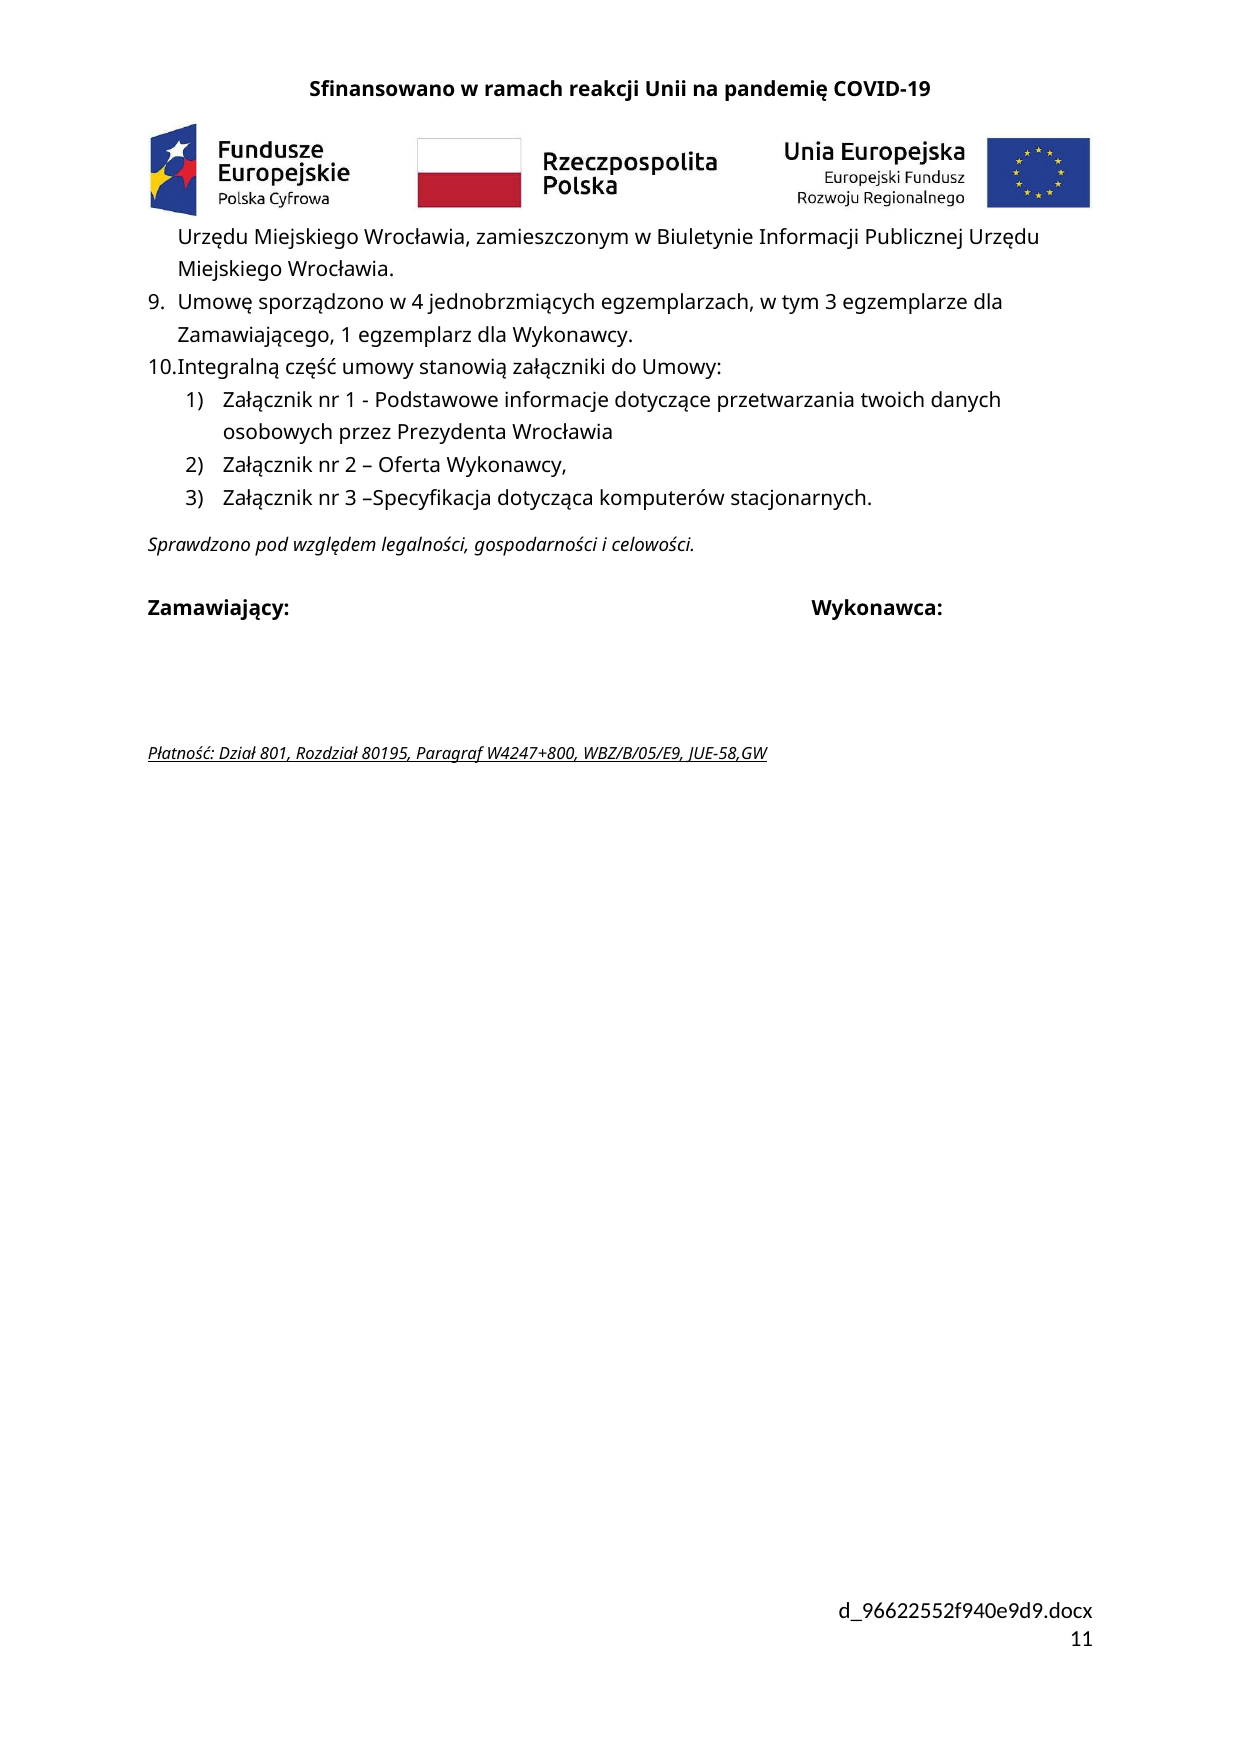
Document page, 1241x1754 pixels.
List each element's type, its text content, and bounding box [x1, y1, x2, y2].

list Umowę sporządzono w 4 jednobrzmiących egzemplarzach, w tym 3 egzemplarze dla Zamawiającego, 1 egzemplarz dla Wykonawcy. [148, 287, 1093, 348]
list Integralną część umowy stanowią załączniki do Umowy: [148, 352, 1093, 381]
text Zamawiający: Wykonawca: [148, 593, 1093, 622]
list Załącznik nr 2 – Oferta Wykonawcy, [185, 450, 1093, 478]
list Załącznik nr 3 –Specyfikacja dotycząca komputerów stacjonarnych. [185, 483, 1093, 511]
picture [147, 121, 1093, 222]
text Płatność: Dział 801, Rozdział 80195, Paragraf W4247+800, WBZ/B/05/E9, JUE-58,GW [148, 742, 1093, 765]
text Sprawdzono pod względem legalności, gospodarności i celowości. [148, 532, 1093, 557]
list Załącznik nr 1 - Podstawowe informacje dotyczące przetwarzania twoich danych osobowych przez Prezydenta Wrocławia [185, 385, 1093, 446]
